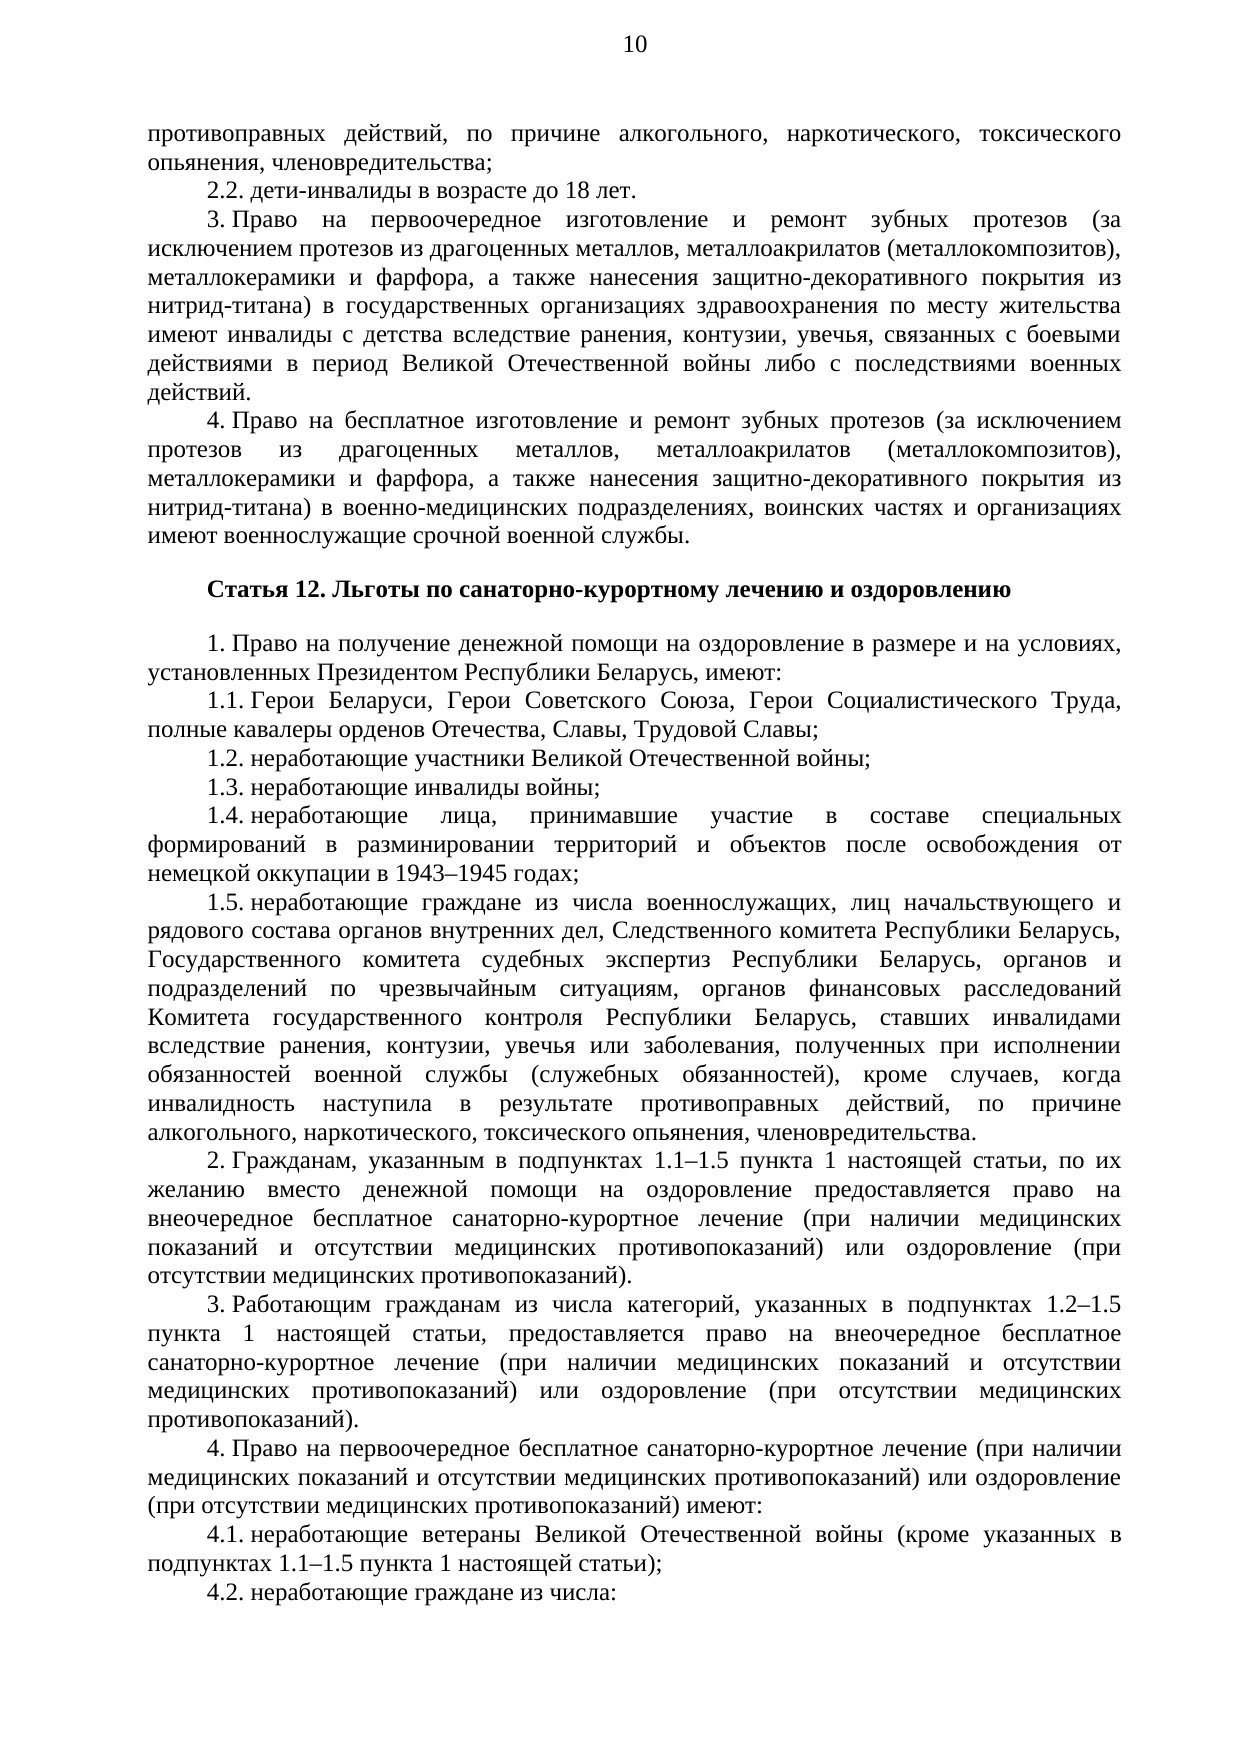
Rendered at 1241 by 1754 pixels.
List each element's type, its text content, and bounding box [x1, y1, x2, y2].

text 4. Право на первоочередное бесплатное санаторно-курортное лечение (при наличии медицинских показаний и отсутствии медицинских противопоказаний) или оздоровление (при отсутствии медицинских противопоказаний) имеют: [147, 1433, 1122, 1519]
text 2. Гражданам, указанным в подпунктах 1.1–1.5 пункта 1 настоящей статьи, по их желанию вместо денежной помощи на оздоровление предоставляется право на внеочередное бесплатное санаторно-курортное лечение (при наличии медицинских показаний и отсутствии медицинских противопоказаний) или оздоровление (при отсутствии медицинских противопоказаний). [147, 1146, 1122, 1289]
text 1.4. неработающие лица, принимавшие участие в составе специальных формирований в разминировании территорий и объектов после освобождения от немецкой оккупации в 1943–1945 годах; [147, 801, 1122, 887]
text 3. Работающим гражданам из числа категорий, указанных в подпунктах 1.2–1.5 пункта 1 настоящей статьи, предоставляется право на внеочередное бесплатное санаторно-курортное лечение (при наличии медицинских показаний и отсутствии медицинских противопоказаний) или оздоровление (при отсутствии медицинских противопоказаний). [147, 1289, 1122, 1433]
text 1.2. неработающие участники Великой Отечественной войны; [147, 743, 1122, 772]
text 4. Право на бесплатное изготовление и ремонт зубных протезов (за исключением протезов из драгоценных металлов, металлоакрилатов (металлокомпозитов), металлокерамики и фарфора, а также нанесения защитно-декоративного покрытия из нитрид-титана) в военно-медицинских подразделениях, воинских частях и организациях имеют военнослужащие срочной военной службы. [147, 406, 1122, 549]
text 4.1. неработающие ветераны Великой Отечественной войны (кроме указанных в подпунктах 1.1–1.5 пункта 1 настоящей статьи); [147, 1519, 1122, 1577]
text 2.2. дети-инвалиды в возрасте до 18 лет. [147, 176, 1122, 204]
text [147, 118, 1122, 176]
text 1.3. неработающие инвалиды войны; [147, 772, 1122, 801]
text 1.1. Герои Беларуси, Герои Советского Союза, Герои Социалистического Труда, полные кавалеры орденов Отечества, Славы, Трудовой Славы; [147, 686, 1122, 743]
text Статья 12. Льготы по санаторно-курортному лечению и оздоровлению [207, 574, 1122, 603]
text 1.5. неработающие граждане из числа военнослужащих, лиц начальствующего и рядового состава органов внутренних дел, Следственного комитета Республики Беларусь, Государственного комитета судебных экспертиз Республики Беларусь, органов и подразделений по чрезвычайным ситуациям, органов финансовых расследований Комитета государственного контроля Республики Беларусь, ставших инвалидами вследствие ранения, контузии, увечья или заболевания, полученных при исполнении обязанностей военной службы (служебных обязанностей), кроме случаев, когда инвалидность наступила в результате противоправных действий, по причине алкогольного, наркотического, токсического опьянения, членовредительства. [147, 887, 1122, 1146]
text 1. Право на получение денежной помощи на оздоровление в размере и на условиях, установленных Президентом Республики Беларусь, имеют: [147, 628, 1122, 686]
text 4.2. неработающие граждане из числа: [147, 1577, 1122, 1606]
text 3. Право на первоочередное изготовление и ремонт зубных протезов (за исключением протезов из драгоценных металлов, металлоакрилатов (металлокомпозитов), металлокерамики и фарфора, а также нанесения защитно-декоративного покрытия из нитрид-титана) в государственных организациях здравоохранения по месту жительства имеют инвалиды с детства вследствие ранения, контузии, увечья, связанных с боевыми действиями в период Великой Отечественной войны либо с последствиями военных действий. [147, 204, 1122, 406]
